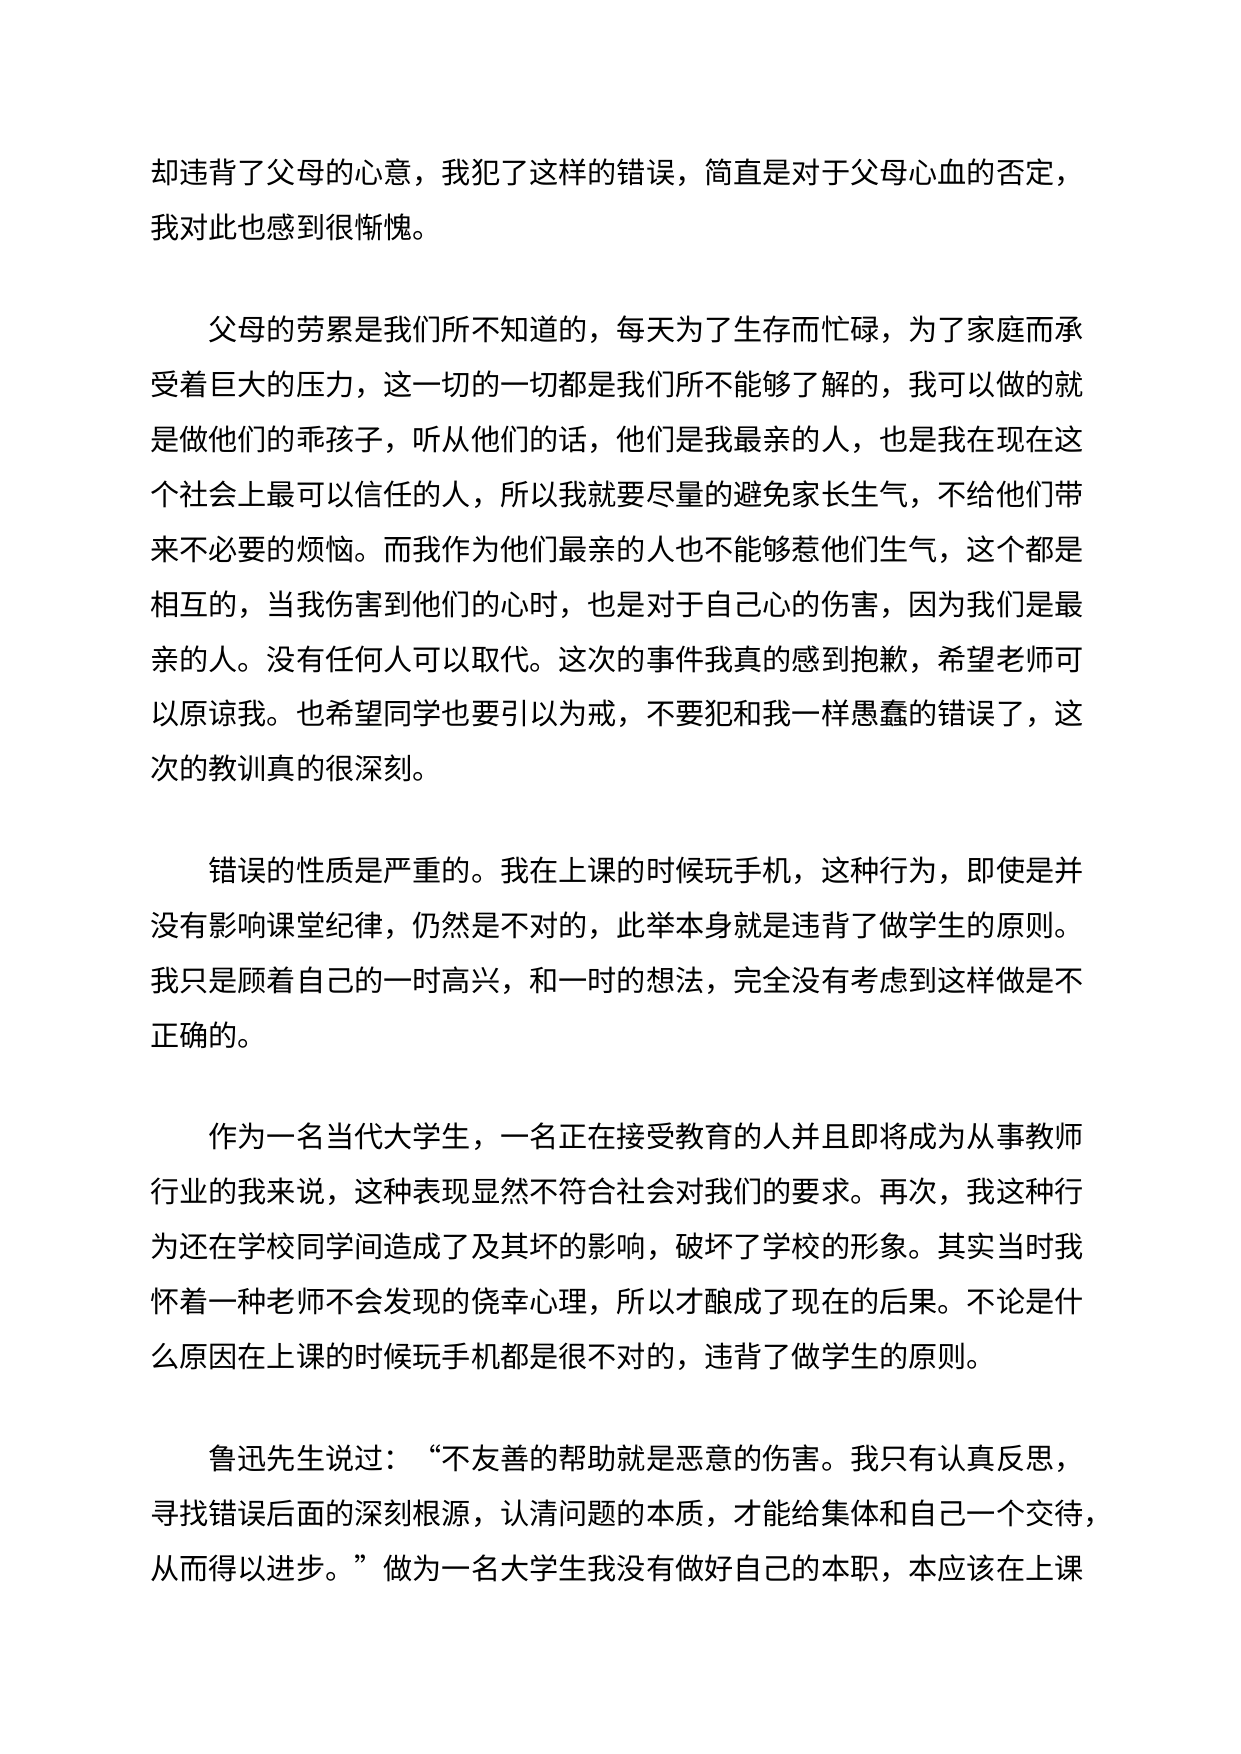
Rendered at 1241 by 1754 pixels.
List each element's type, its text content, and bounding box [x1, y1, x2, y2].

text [150, 1435, 1090, 1587]
text 父母的劳累是我们所不知道的，每天为了生存而忙碌，为了家庭而承受着巨大的压力，这一切的一切都是我们所不能够了解的，我可以做的就是做他们的乖孩子，听从他们的话，他们是我最亲的人，也是我在现在这个社会上最可以信任的人，所以我就要尽量的避免家长生气，不给他们带来不必要的烦恼。而我作为他们最亲的人也不能够惹他们生气，这个都是相互的，当我伤害到他们的心时，也是对于自己心的伤害，因为我们是最亲的人。没有任何人可以取代。这次的事件我真的感到抱歉，希望老师可以原谅我。也希望同学也要引以为戒，不要犯和我一样愚蠢的错误了，这次的教训真的很深刻。 [150, 307, 1090, 788]
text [150, 150, 1090, 247]
text 作为一名当代大学生，一名正在接受教育的人并且即将成为从事教师行业的我来说，这种表现显然不符合社会对我们的要求。再次，我这种行为还在学校同学间造成了及其坏的影响，破坏了学校的形象。其实当时我怀着一种老师不会发现的侥幸心理，所以才酿成了现在的后果。不论是什么原因在上课的时候玩手机都是很不对的，违背了做学生的原则。 [150, 1114, 1090, 1376]
text 错误的性质是严重的。我在上课的时候玩手机，这种行为，即使是并没有影响课堂纪律，仍然是不对的，此举本身就是违背了做学生的原则。我只是顾着自己的一时高兴，和一时的想法，完全没有考虑到这样做是不正确的。 [150, 848, 1090, 1054]
